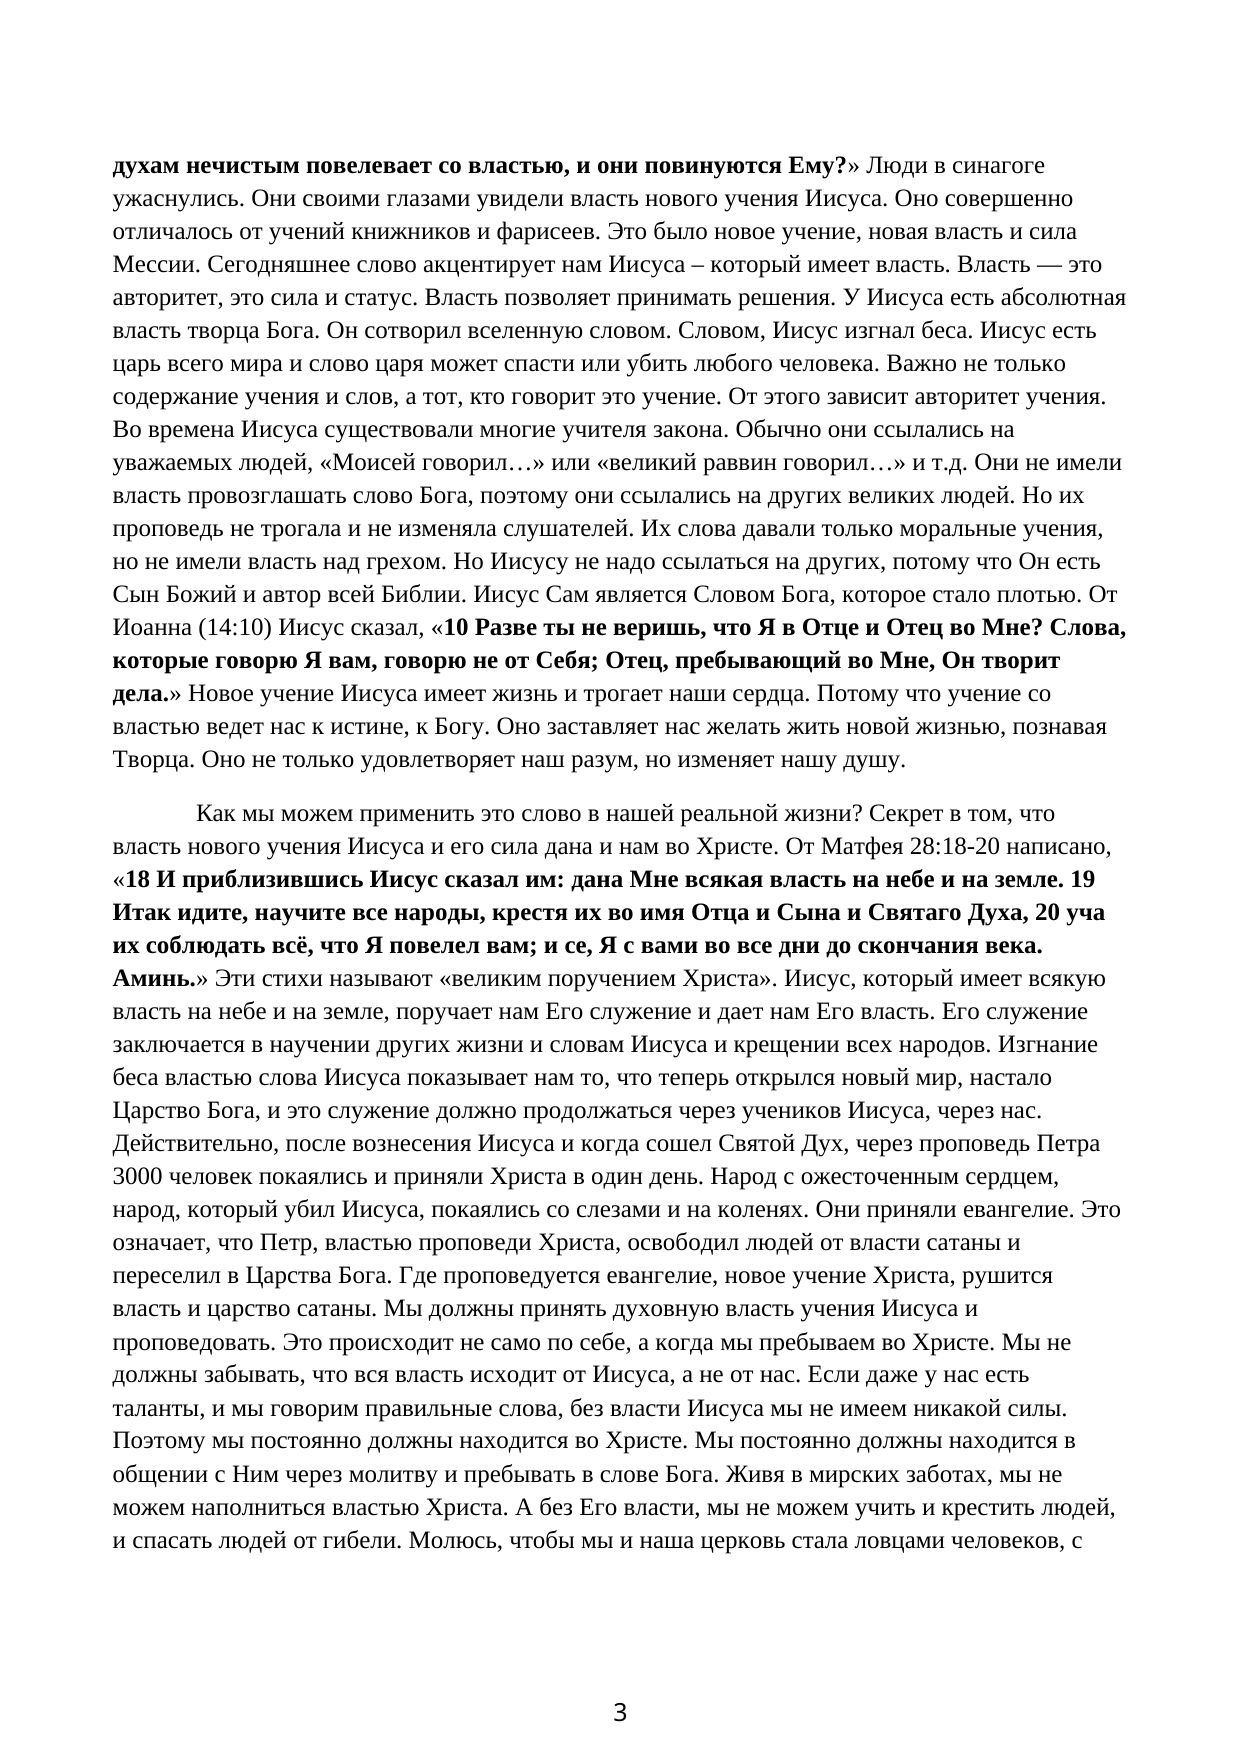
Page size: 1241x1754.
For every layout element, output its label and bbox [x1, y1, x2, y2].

text [112, 798, 1128, 1553]
text [112, 150, 1128, 773]
